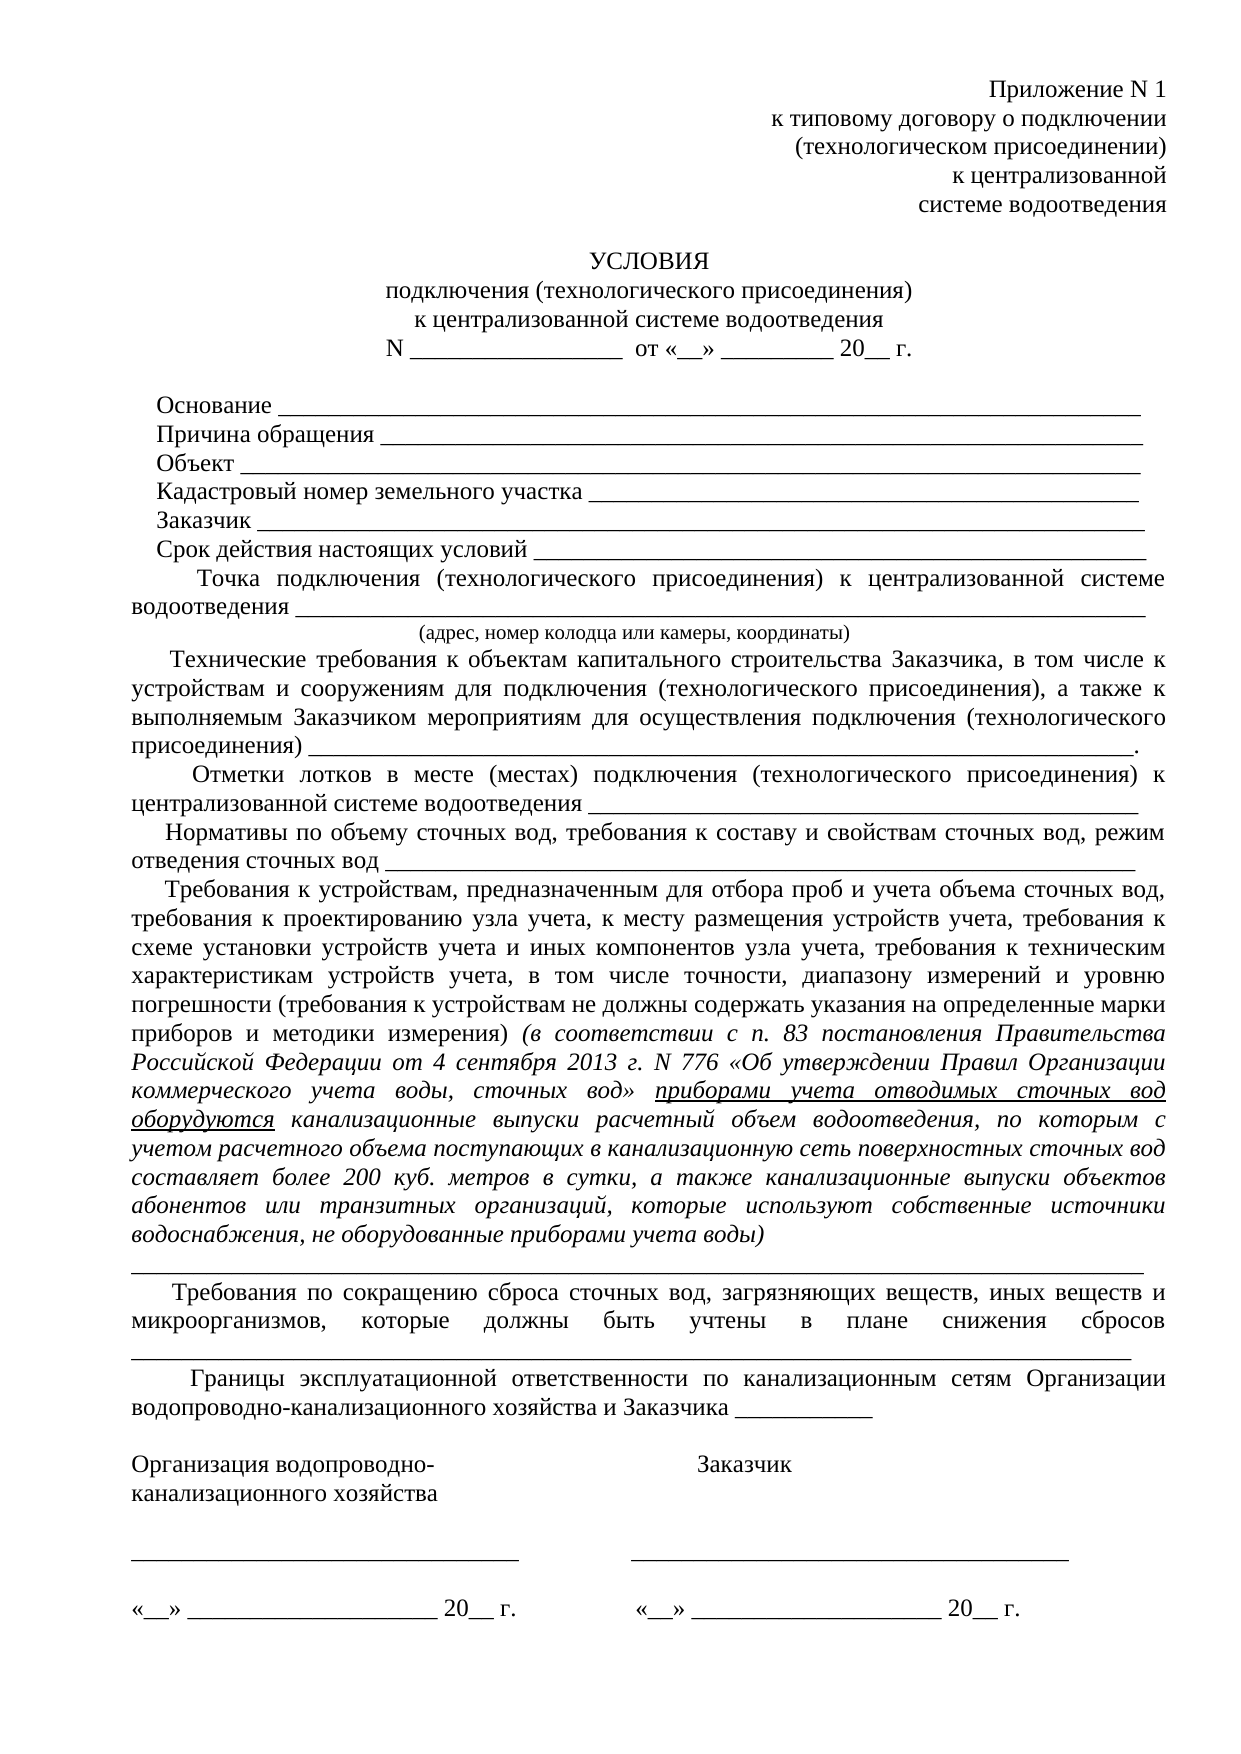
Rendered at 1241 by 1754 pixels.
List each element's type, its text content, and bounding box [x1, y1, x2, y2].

text Причина обращения _____________________________________________________________ [131, 419, 1167, 448]
text _______________________________ ___________________________________ [131, 1535, 1167, 1564]
text Нормативы по объему сточных вод, требования к составу и свойствам сточных вод, режим отведения сточных вод ____________________________________________________________ [131, 817, 1167, 874]
text Границы эксплуатационной ответственности по канализационным сетям Организации водопроводно-канализационного хозяйства и Заказчика ___________ [131, 1363, 1167, 1420]
text к централизованной системе водоотведения [131, 304, 1167, 333]
text Кадастровый номер земельного участка ____________________________________________ [131, 476, 1167, 505]
text Объект ________________________________________________________________________ [131, 448, 1167, 476]
text системе водоотведения [131, 189, 1167, 218]
text Требования к устройствам, предназначенным для отбора проб и учета объема сточных вод, требования к проектированию узла учета, к месту размещения устройств учета, требования к схеме установки устройств учета и иных компонентов узла учета, требования к техническим характеристикам устройств учета, в том числе точности, диапазону измерений и уровню погрешности (требования к устройствам не должны содержать указания на определенные марки приборов и методики измерения) (в соответствии с п. 83 постановления Правительства Российской Федерации от 4 сентября 2013 г. N 776 «Об утверждении Правил Организации коммерческого учета воды, сточных вод» приборами учета отводимых сточных вод оборудуются канализационные выпуски расчетный объем водоотведения, по которым с учетом расчетного объема поступающих в канализационную сеть поверхностных сточных вод составляет более 200 куб. метров в сутки, а также канализационные выпуски объектов абонентов или транзитных организаций, которые используют собственные источники водоснабжения, не оборудованные приборами учета воды) [131, 874, 1167, 1248]
text (технологическом присоединении) [131, 131, 1167, 160]
text Отметки лотков в месте (местах) подключения (технологического присоединения) к централизованной системе водоотведения ____________________________________________ [131, 759, 1167, 817]
text Точка подключения (технологического присоединения) к централизованной системе водоотведения ____________________________________________________________________ [131, 563, 1167, 620]
text Основание _____________________________________________________________________ [131, 390, 1167, 419]
list Приложение N 1 [131, 74, 1167, 103]
text канализационного хозяйства [131, 1478, 1167, 1507]
text Заказчик _______________________________________________________________________ [131, 505, 1167, 534]
text УСЛОВИЯ [131, 246, 1167, 275]
text к типовому договору о подключении [131, 103, 1167, 131]
text Технические требования к объектам капитального строительства Заказчика, в том числе к устройствам и сооружениям для подключения (технологического присоединения), а также к выполняемым Заказчиком мероприятиям для осуществления подключения (технологического присоединения) __________________________________________________________________. [131, 644, 1167, 759]
text Требования по сокращению сброса сточных вод, загрязняющих веществ, иных веществ и микроорганизмов, которые должны быть учтены в плане снижения сбросов ________________________________________________________________________________ [131, 1277, 1167, 1363]
text _________________________________________________________________________________ [131, 1248, 1167, 1277]
text «__» ____________________ 20__ г. «__» ____________________ 20__ г. [131, 1593, 1167, 1622]
text к централизованной [131, 160, 1167, 189]
text Организация водопроводно- Заказчик [131, 1449, 1167, 1478]
text Срок действия настоящих условий _________________________________________________ [131, 534, 1167, 563]
text подключения (технологического присоединения) [131, 275, 1167, 304]
text N _________________ от «__» _________ 20__ г. [131, 333, 1167, 361]
text (адрес, номер колодца или камеры, координаты) [131, 620, 1167, 644]
